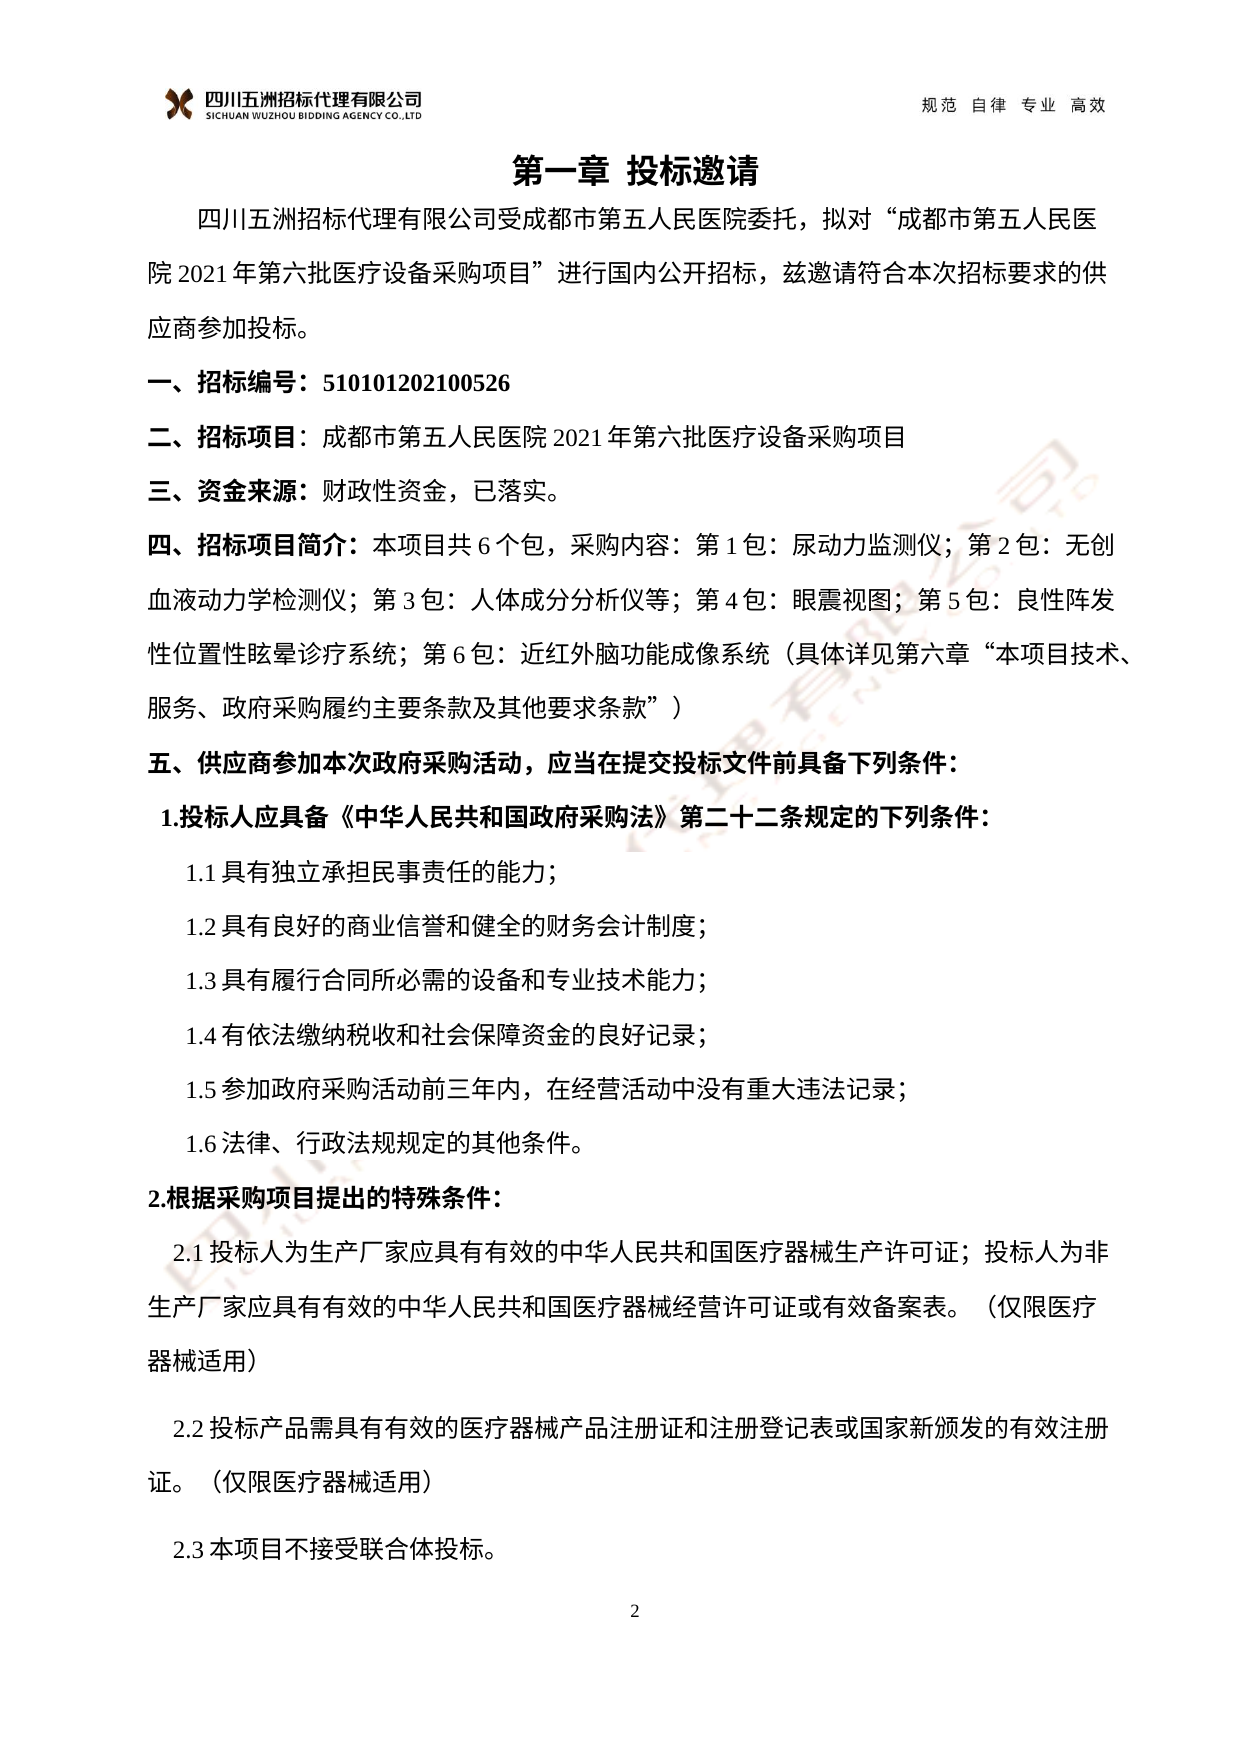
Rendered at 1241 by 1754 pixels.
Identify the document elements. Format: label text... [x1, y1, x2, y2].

text 1.4有依法缴纳税收和社会保障资金的良好记录； [148, 1015, 1122, 1051]
subtitle 第一章 投标邀请 [148, 145, 1122, 193]
text 1.投标人应具备《中华人民共和国政府采购法》第二十二条规定的下列条件： [148, 798, 1122, 834]
text 一、招标编号：510101202100526 [148, 363, 1122, 399]
text 2.3本项目不接受联合体投标。 [148, 1529, 1122, 1566]
text 1.2具有良好的商业信誉和健全的财务会计制度； [148, 906, 1122, 943]
text 2.根据采购项目提出的特殊条件： [148, 1178, 1122, 1214]
text 四川五洲招标代理有限公司受成都市第五人民医院委托，拟对“成都市第五人民医院2021年第六批医疗设备采购项目”进行国内公开招标，兹邀请符合本次招标要求的供应商参加投标。 [148, 199, 1122, 344]
text 1.5参加政府采购活动前三年内，在经营活动中没有重大违法记录； [148, 1069, 1122, 1106]
text 2.1投标人为生产厂家应具有有效的中华人民共和国医疗器械生产许可证；投标人为非生产厂家应具有有效的中华人民共和国医疗器械经营许可证或有效备案表。（仅限医疗器械适用） [148, 1233, 1122, 1378]
text 二、招标项目：成都市第五人民医院2021年第六批医疗设备采购项目 [148, 417, 1122, 453]
text 1.6法律、行政法规规定的其他条件。 [148, 1124, 1122, 1160]
text 三、资金来源：财政性资金，已落实。 [148, 471, 1122, 508]
text 1.1具有独立承担民事责任的能力； [148, 852, 1122, 888]
text 四、招标项目简介：本项目共6个包，采购内容：第1包：尿动力监测仪；第2包：无创血液动力学检测仪；第3包：人体成分分析仪等；第4包：眼震视图；第5包：良性阵发性位置性眩晕诊疗系统；第6包：近红外脑功能成像系统（具体详见第六章“本项目技术、服务、政府采购履约主要条款及其他要求条款”） [148, 526, 1122, 725]
text 1.3具有履行合同所必需的设备和专业技术能力； [148, 961, 1122, 997]
text 2.2投标产品需具有有效的医疗器械产品注册证和注册登记表或国家新颁发的有效注册证。（仅限医疗器械适用） [148, 1408, 1122, 1499]
picture [165, 88, 1105, 120]
text 五、供应商参加本次政府采购活动，应当在提交投标文件前具备下列条件： [148, 743, 1122, 779]
